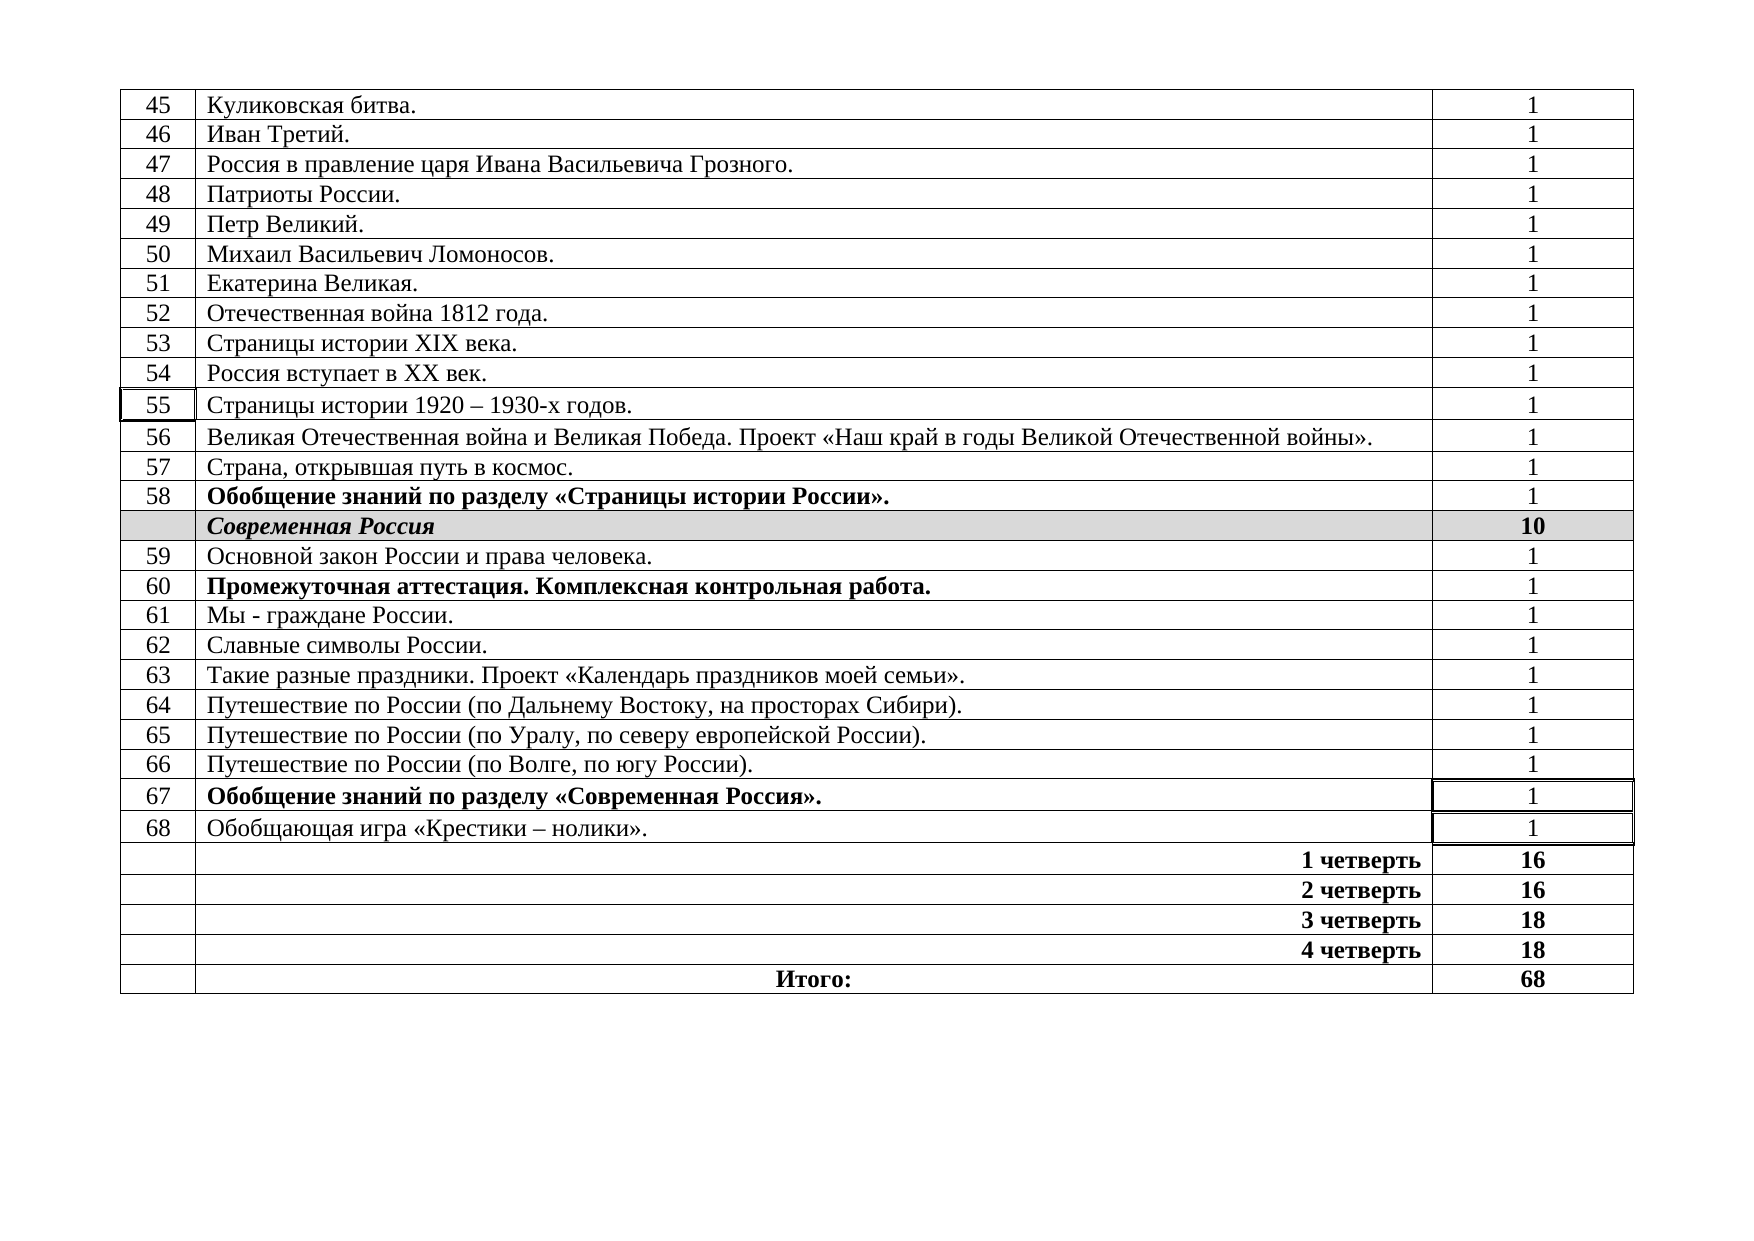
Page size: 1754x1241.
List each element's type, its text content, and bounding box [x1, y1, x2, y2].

table_cell 4 четверть [196, 935, 1432, 963]
table_cell 1 [1433, 690, 1633, 719]
table_cell Россия в правление царя Ивана Васильевича Грозного. [196, 149, 1432, 178]
table_cell 3 четверть [196, 905, 1432, 934]
table_cell 1 [1433, 630, 1633, 659]
table_cell Обобщающая игра «Крестики – нолики». [196, 811, 1431, 842]
table_cell Славные символы России. [196, 630, 1432, 659]
table_cell 16 [1433, 875, 1633, 904]
table_cell 60 [121, 571, 195, 599]
table_cell 48 [121, 179, 195, 208]
table_cell 1 [1433, 328, 1633, 357]
table_cell 1 [1433, 750, 1633, 778]
table_cell Обобщение знаний по разделу «Страницы истории России». [196, 481, 422, 510]
table_cell Современная Россия [196, 511, 1432, 540]
table_cell 68 [121, 811, 195, 842]
table_cell Страна, открывшая путь в космос. [196, 452, 1432, 480]
table_cell 67 [121, 779, 195, 810]
table_cell 1 [1434, 814, 1632, 842]
table_cell 1 [1433, 571, 1633, 599]
table_cell 57 [121, 452, 195, 480]
table_cell 45 [121, 90, 195, 118]
table_cell 1 [1433, 298, 1633, 327]
table_cell 65 [121, 720, 195, 748]
table_cell [121, 965, 195, 993]
table_cell 61 [121, 601, 195, 629]
table_cell 56 [121, 422, 195, 451]
table_cell Петр Великий. [196, 209, 1432, 238]
table_cell 54 [121, 358, 195, 387]
table_cell Отечественная война 1812 года. [196, 298, 1432, 327]
table_cell 55 [122, 390, 194, 418]
table_cell 1 [1433, 358, 1633, 387]
table_cell 1 [1433, 388, 1633, 418]
table_cell 66 [121, 750, 195, 778]
table_cell 1 четверть [196, 843, 1432, 874]
table_cell Великая Отечественная война и Великая Победа. Проект «Наш край в годы Великой Отечественной войны». [196, 420, 1432, 451]
table_cell 1 [1433, 660, 1633, 689]
table_cell 1 [1433, 269, 1633, 297]
table_cell 1 [1433, 209, 1633, 238]
table_cell [121, 511, 195, 540]
table_cell Куликовская битва. [196, 90, 1432, 118]
table_cell 1 [1433, 720, 1633, 748]
table_cell 47 [121, 149, 195, 178]
table_cell 63 [121, 660, 195, 689]
table_cell 18 [1433, 935, 1633, 963]
table_cell Екатерина Великая. [196, 269, 1432, 297]
table_cell Патриоты России. [196, 179, 1432, 208]
table_cell 58 [121, 481, 195, 510]
table_cell Страницы истории 1920 – 1930-х годов. [197, 388, 1432, 418]
table_cell [121, 875, 195, 904]
table_cell 46 [121, 120, 195, 148]
table_cell 1 [1433, 601, 1633, 629]
table_cell 1 [1433, 179, 1633, 208]
table_cell 10 [1433, 511, 1633, 540]
table_cell Путешествие по России (по Волге, по югу России). [196, 750, 1432, 778]
table_cell Михаил Васильевич Ломоносов. [196, 239, 1432, 267]
table_cell 1 [1433, 90, 1633, 118]
table_cell [121, 843, 195, 874]
table_cell 53 [121, 328, 195, 357]
table_cell Россия вступает в XX век. [196, 358, 1432, 387]
table_cell Обобщение знаний по разделу «Современная Россия». [196, 779, 1431, 810]
table_cell 1 [1433, 120, 1633, 148]
table_cell 1 [1434, 782, 1632, 810]
table_cell [121, 935, 195, 963]
table_cell 64 [121, 690, 195, 719]
table_cell Страницы истории XIX века. [196, 328, 1432, 357]
table_cell 2 четверть [196, 875, 1432, 904]
table_cell 51 [121, 269, 195, 297]
table_cell 1 [1433, 149, 1633, 178]
table_cell 59 [121, 541, 195, 570]
table_cell Путешествие по России (по Дальнему Востоку, на просторах Сибири). [196, 690, 1432, 719]
table_cell Итого: [196, 965, 1432, 993]
table_cell Мы - граждане России. [196, 601, 1432, 629]
table_cell 1 [1433, 452, 1633, 480]
table_cell 68 [1433, 965, 1633, 993]
table_cell Основной закон России и права человека. [196, 541, 1432, 570]
table_cell 1 [1433, 420, 1633, 451]
table_cell Промежуточная аттестация. Комплексная контрольная работа. [196, 571, 1432, 599]
table_cell 49 [121, 209, 195, 238]
table_cell 1 [1433, 541, 1633, 570]
table_cell 62 [121, 630, 195, 659]
table_cell 16 [1433, 846, 1633, 874]
table_cell Обобщение знаний по разделу «Страницы истории России». [567, 481, 1432, 510]
table_cell 1 [1433, 481, 1633, 510]
table_cell Такие разные праздники. Проект «Календарь праздников моей семьи». [196, 660, 1432, 689]
table_cell 50 [121, 239, 195, 267]
table_cell 52 [121, 298, 195, 327]
table_cell 18 [1433, 905, 1633, 934]
table_cell [121, 905, 195, 934]
table_cell Путешествие по России (по Уралу, по северу европейской России). [196, 720, 1432, 748]
table_cell 1 [1433, 239, 1633, 267]
table_cell Иван Третий. [196, 120, 1432, 148]
